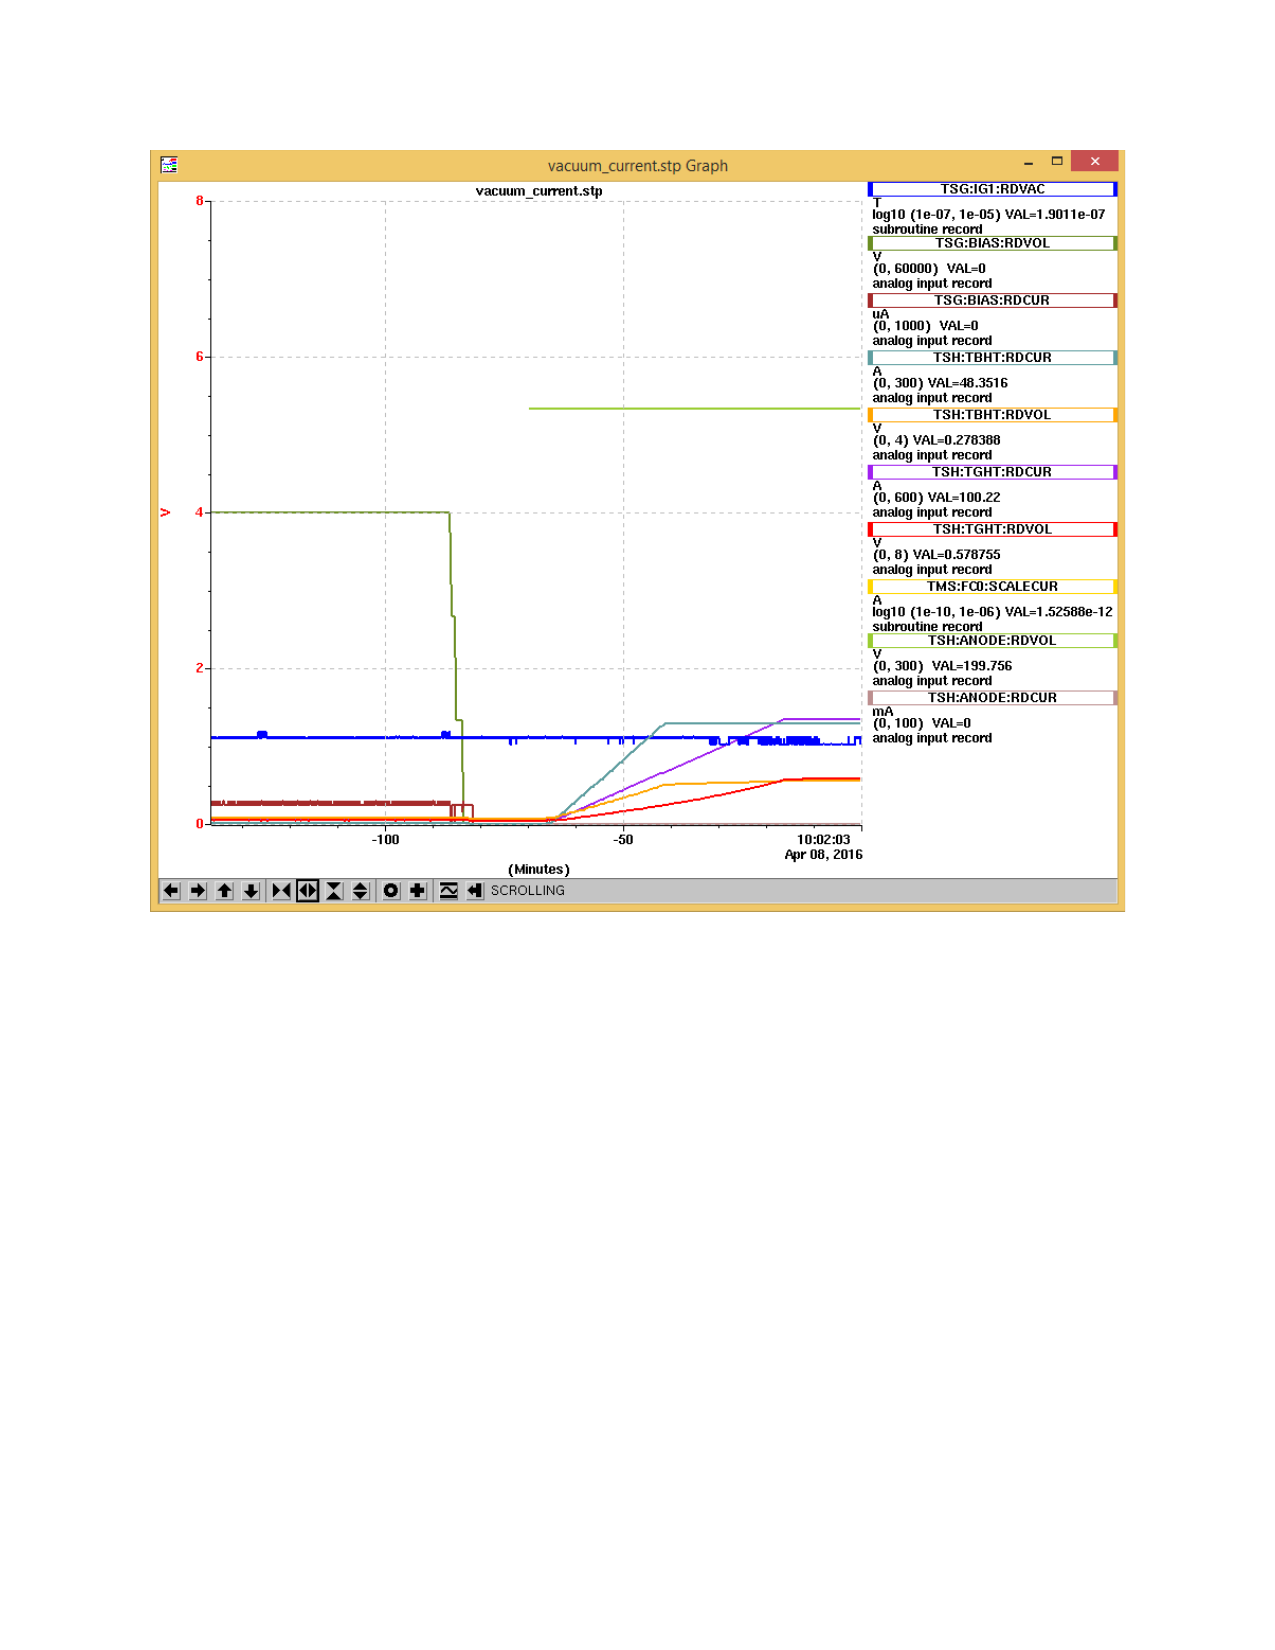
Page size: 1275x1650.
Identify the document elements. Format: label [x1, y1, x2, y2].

picture [150, 150, 1125, 912]
